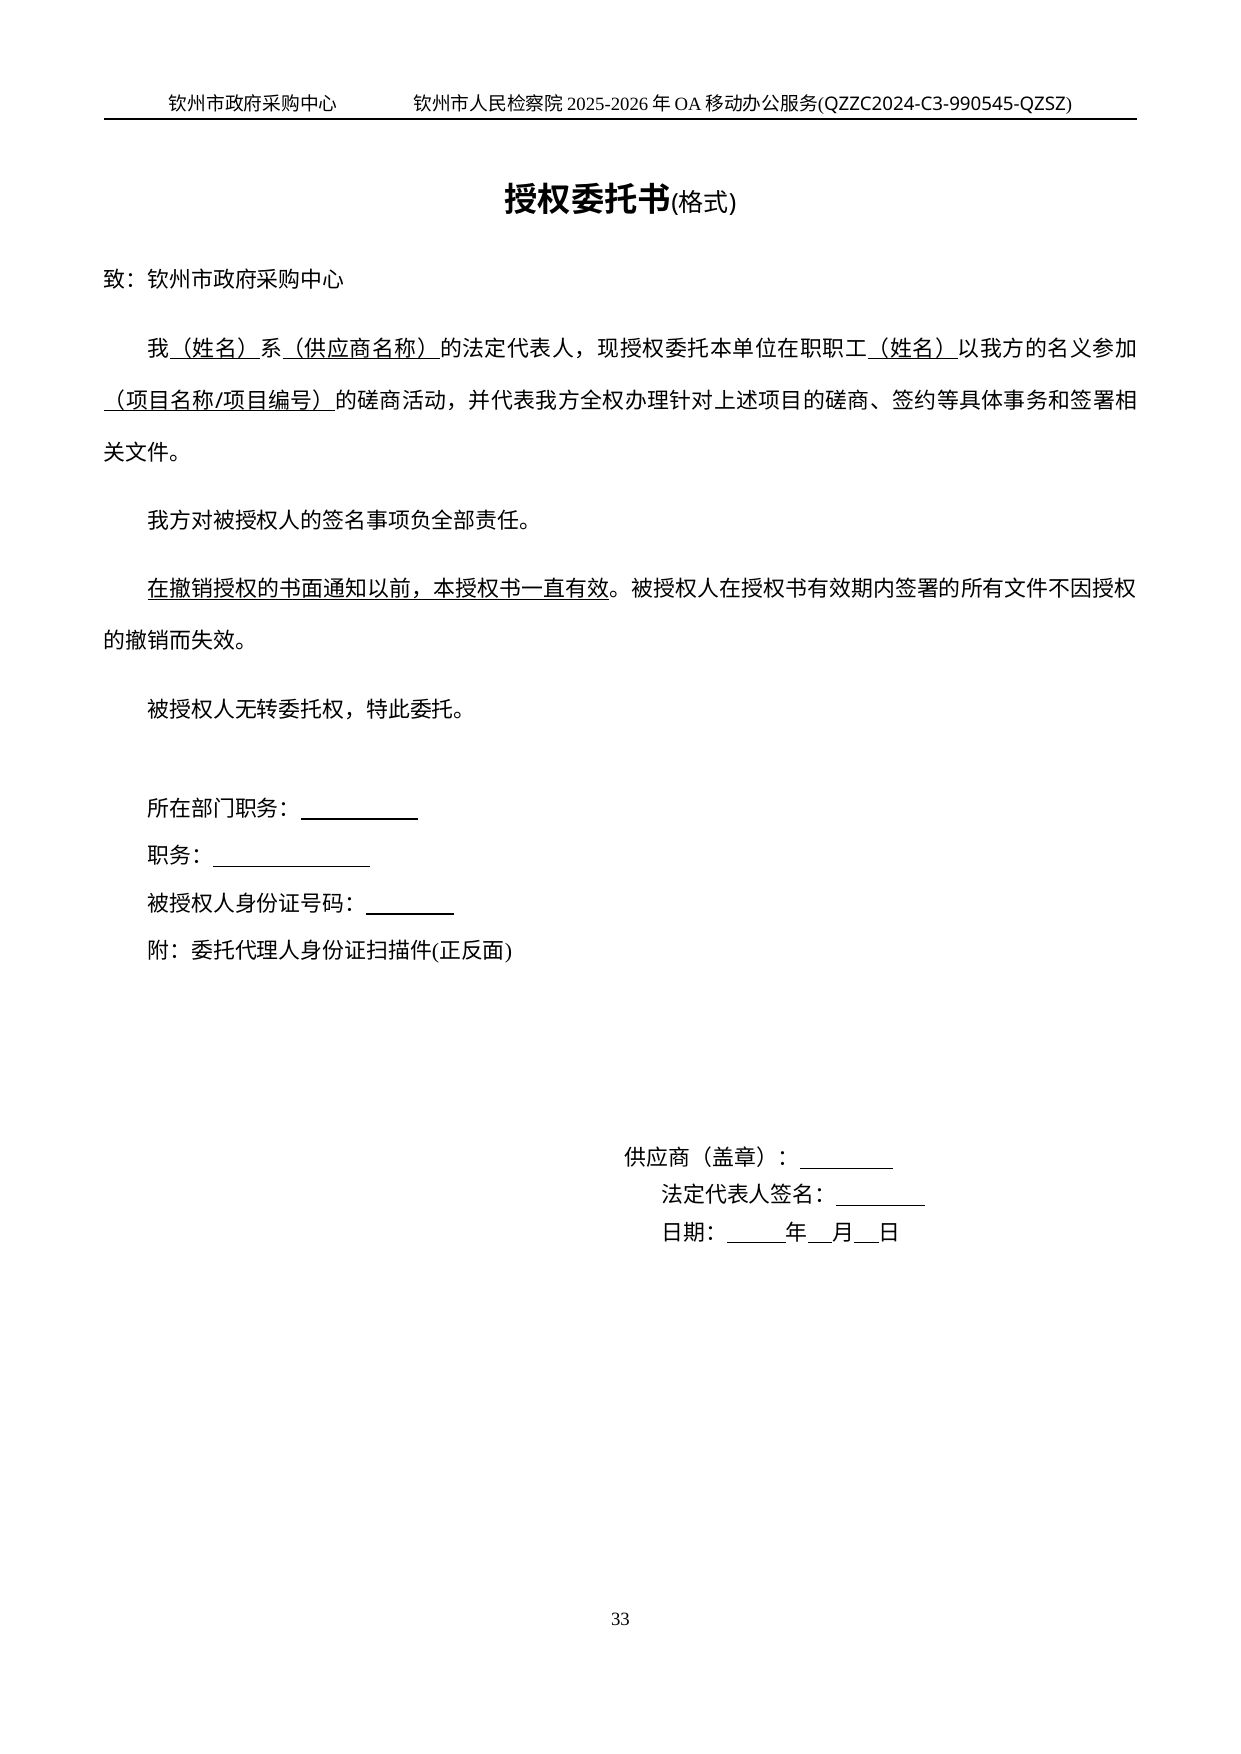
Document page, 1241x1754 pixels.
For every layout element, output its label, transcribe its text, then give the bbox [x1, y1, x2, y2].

text 被授权人无转委托权，特此委托。 [103, 676, 1137, 728]
text 供应商（盖章）： [103, 1149, 1137, 1170]
text 所在部门职务： [103, 791, 1137, 823]
text 授权委托书(格式) [103, 165, 1137, 230]
text 法定代表人签名： [103, 1186, 1137, 1207]
text 被授权人身份证号码： [103, 886, 1137, 918]
text 日期： 年 月 日 [103, 1223, 1137, 1244]
text 我（姓名）系（供应商名称）的法定代表人，现授权委托本单位在职职工（姓名）以我方的名义参加（项目名称/项目编号）的磋商活动，并代表我方全权办理针对上述项目的磋商、签约等具体事务和签署相关文件。 [103, 314, 1137, 471]
text 在撤销授权的书面通知以前，本授权书一直有效。被授权人在授权书有效期内签署的所有文件不因授权的撤销而失效。 [103, 555, 1137, 659]
text 致：钦州市政府采购中心 [103, 246, 1137, 298]
text 职务： [103, 839, 1137, 870]
text 我方对被授权人的签名事项负全部责任。 [103, 487, 1137, 539]
text 附：委托代理人身份证扫描件(正反面) [103, 934, 1137, 965]
